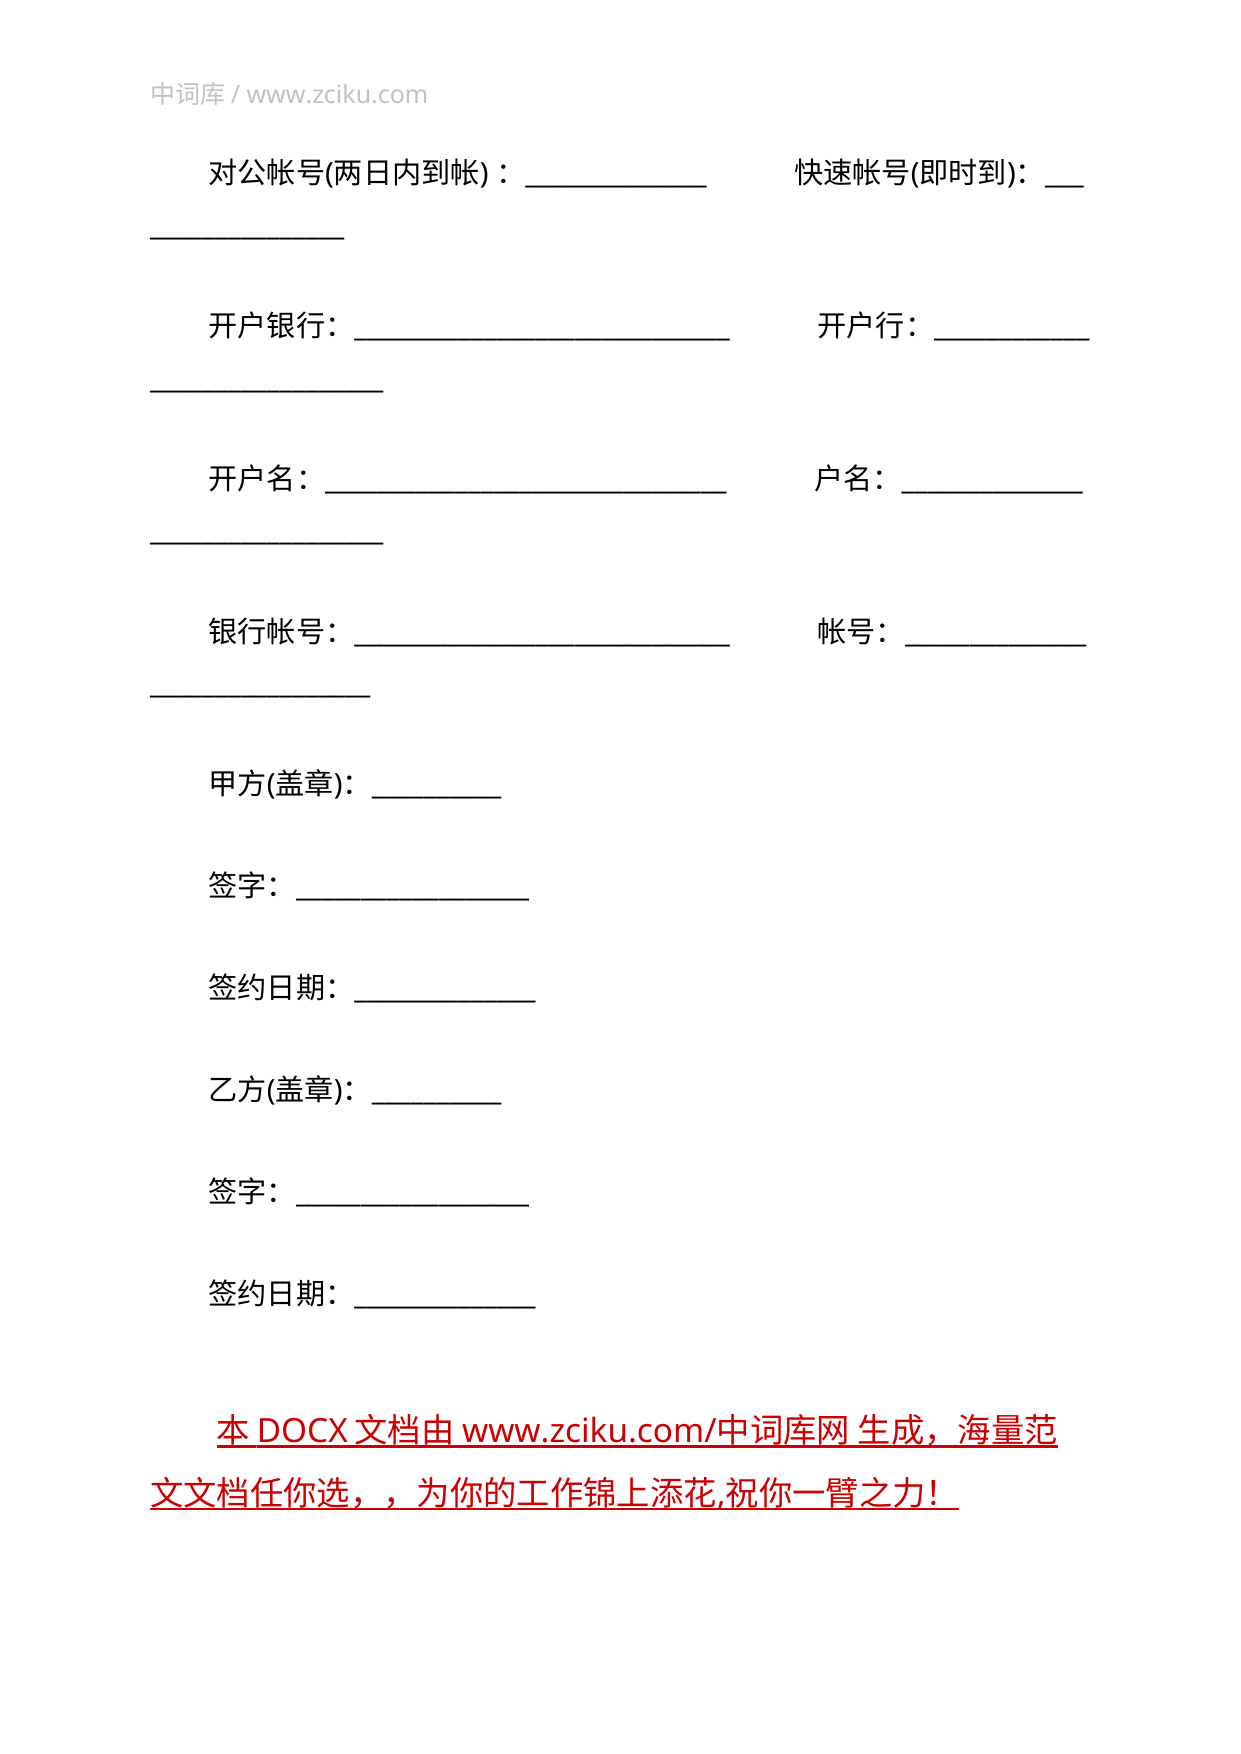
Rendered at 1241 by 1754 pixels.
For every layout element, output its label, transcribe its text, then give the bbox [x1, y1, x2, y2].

text 乙方(盖章)：__________ [150, 1067, 1090, 1109]
text 签字：__________________ [150, 1169, 1090, 1211]
text 本DOCX文档由 www.zciku.com/中词库网 生成，海量范文文档任你选，，为你的工作锦上添花,祝你一臂之力！ [150, 1404, 1090, 1515]
text 开户名：_______________________________ 户名：________________________________ [150, 455, 1090, 549]
text 对公帐号(两日内到帐) ：______________ 快速帐号(即时到)：__________________ [150, 150, 1090, 244]
text 签约日期：______________ [150, 1271, 1090, 1313]
text 签约日期：______________ [150, 965, 1090, 1007]
text 签字：__________________ [150, 863, 1090, 905]
text 开户银行：_____________________________ 开户行：______________________________ [150, 303, 1090, 397]
text 银行帐号：_____________________________ 帐号：_______________________________ [150, 608, 1090, 702]
text 甲方(盖章)：__________ [150, 761, 1090, 803]
